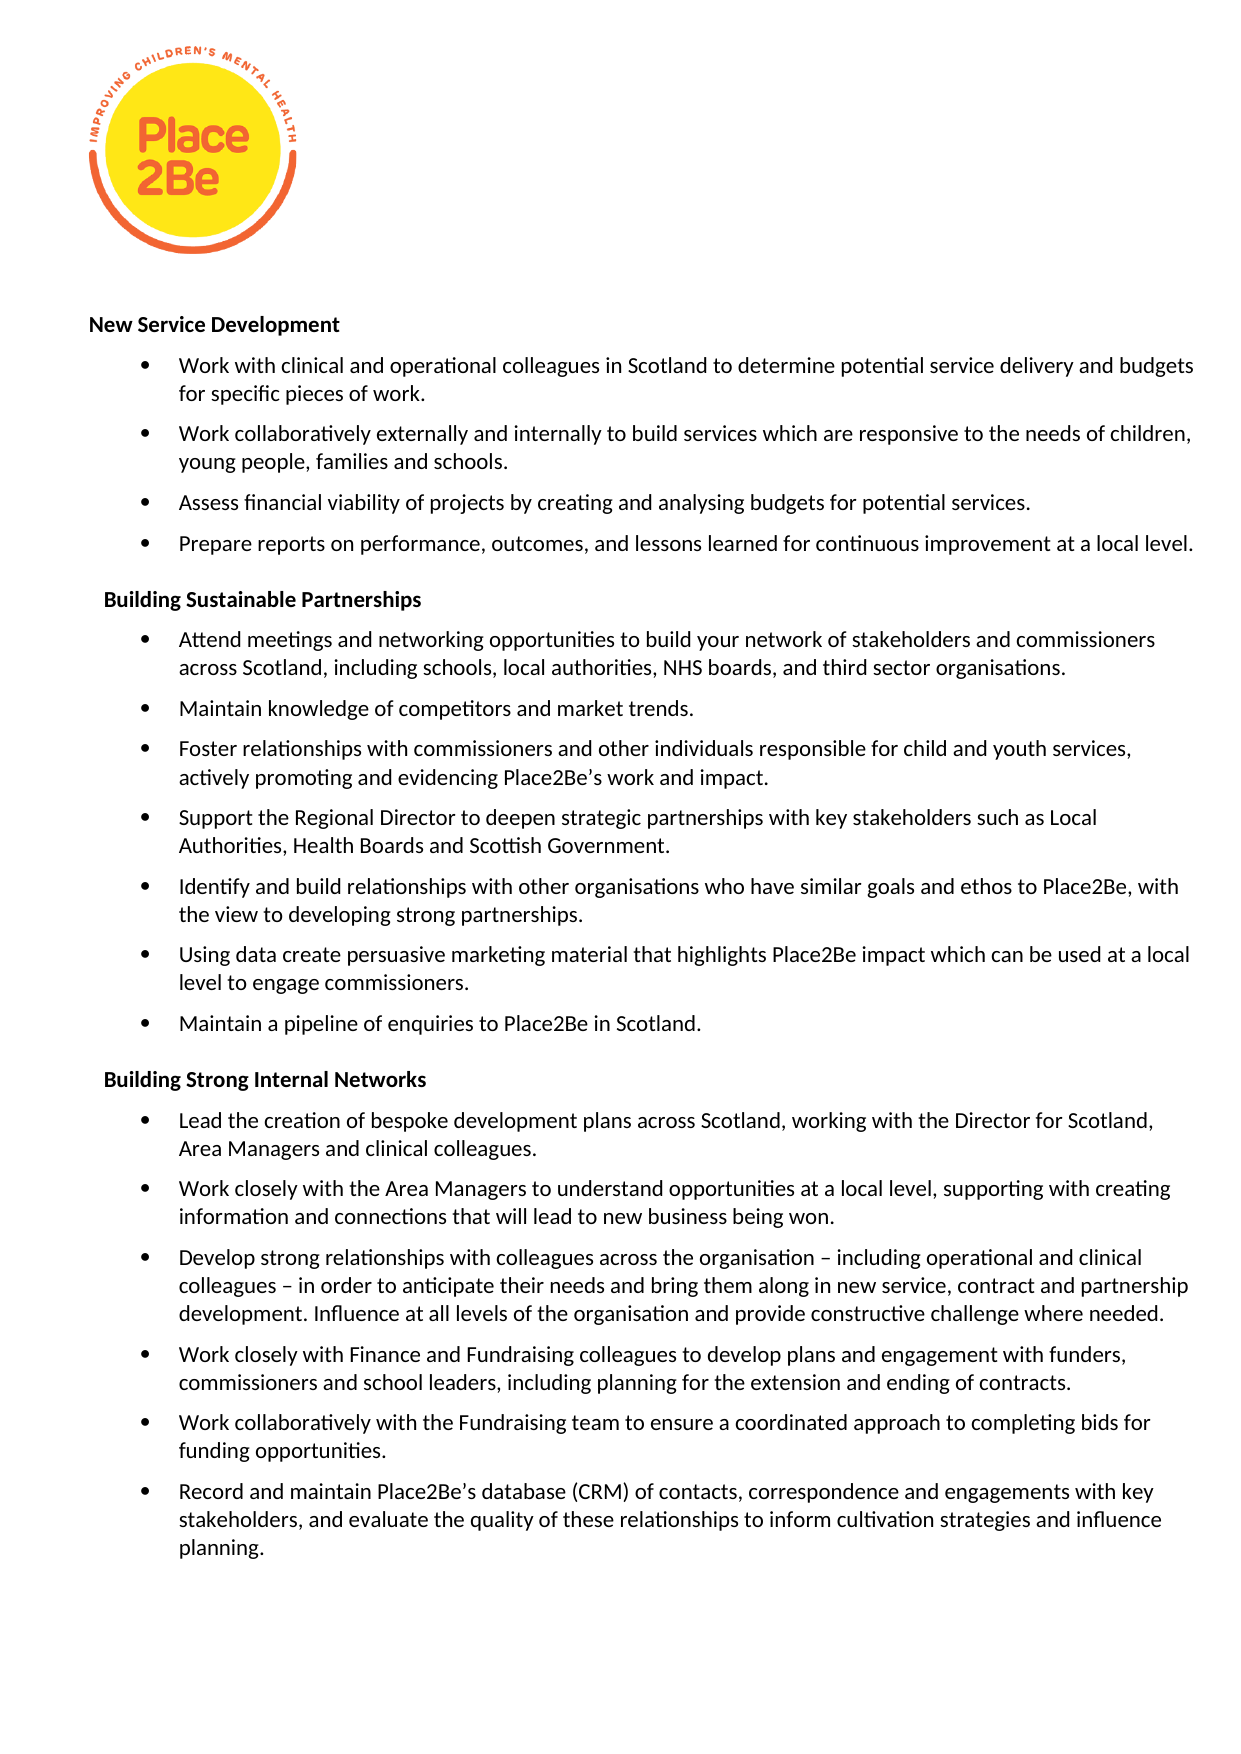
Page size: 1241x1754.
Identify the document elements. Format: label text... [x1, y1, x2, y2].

text Building Strong Internal Networks [103, 1065, 1196, 1093]
list Record and maintain Place2Be’s database (CRM) of contacts, correspondence and engagements with key stakeholders, and evaluate the quality of these relationships to inform cultivation strategies and influence planning. [141, 1477, 1196, 1561]
list Work collaboratively externally and internally to build services which are responsive to the needs of children, young people, families and schools. [141, 419, 1196, 475]
list Foster relationships with commissioners and other individuals responsible for child and youth services, actively promoting and evidencing Place2Be’s work and impact. [141, 734, 1196, 791]
text New Service Development [89, 310, 1196, 338]
list Identify and build relationships with other organisations who have similar goals and ethos to Place2Be, with the view to developing strong partnerships. [141, 872, 1196, 928]
picture [88, 46, 297, 254]
list Assess financial viability of projects by creating and analysing budgets for potential services. [141, 488, 1196, 516]
list Maintain knowledge of competitors and market trends. [141, 694, 1196, 722]
text Building Sustainable Partnerships [103, 585, 1196, 613]
list Work closely with the Area Managers to understand opportunities at a local level, supporting with creating information and connections that will lead to new business being won. [141, 1174, 1196, 1231]
list Work closely with Finance and Fundraising colleagues to develop plans and engagement with funders, commissioners and school leaders, including planning for the extension and ending of contracts. [141, 1340, 1196, 1396]
list Develop strong relationships with colleagues across the organisation – including operational and clinical colleagues – in order to anticipate their needs and bring them along in new service, contract and partnership development. Influence at all levels of the organisation and provide constructive challenge where needed. [141, 1243, 1196, 1327]
list Maintain a pipeline of enquiries to Place2Be in Scotland. [141, 1009, 1196, 1037]
list Prepare reports on performance, outcomes, and lessons learned for continuous improvement at a local level. [141, 529, 1196, 557]
list Using data create persuasive marketing material that highlights Place2Be impact which can be used at a local level to engage commissioners. [141, 941, 1196, 997]
list Work with clinical and operational colleagues in Scotland to determine potential service delivery and budgets for specific pieces of work. [141, 351, 1196, 407]
list Lead the creation of bespoke development plans across Scotland, working with the Director for Scotland, Area Managers and clinical colleagues. [141, 1106, 1196, 1162]
list Support the Regional Director to deepen strategic partnerships with key stakeholders such as Local Authorities, Health Boards and Scottish Government. [141, 803, 1196, 859]
list Work collaboratively with the Fundraising team to ensure a coordinated approach to completing bids for funding opportunities. [141, 1408, 1196, 1464]
list Attend meetings and networking opportunities to build your network of stakeholders and commissioners across Scotland, including schools, local authorities, NHS boards, and third sector organisations. [141, 625, 1196, 681]
